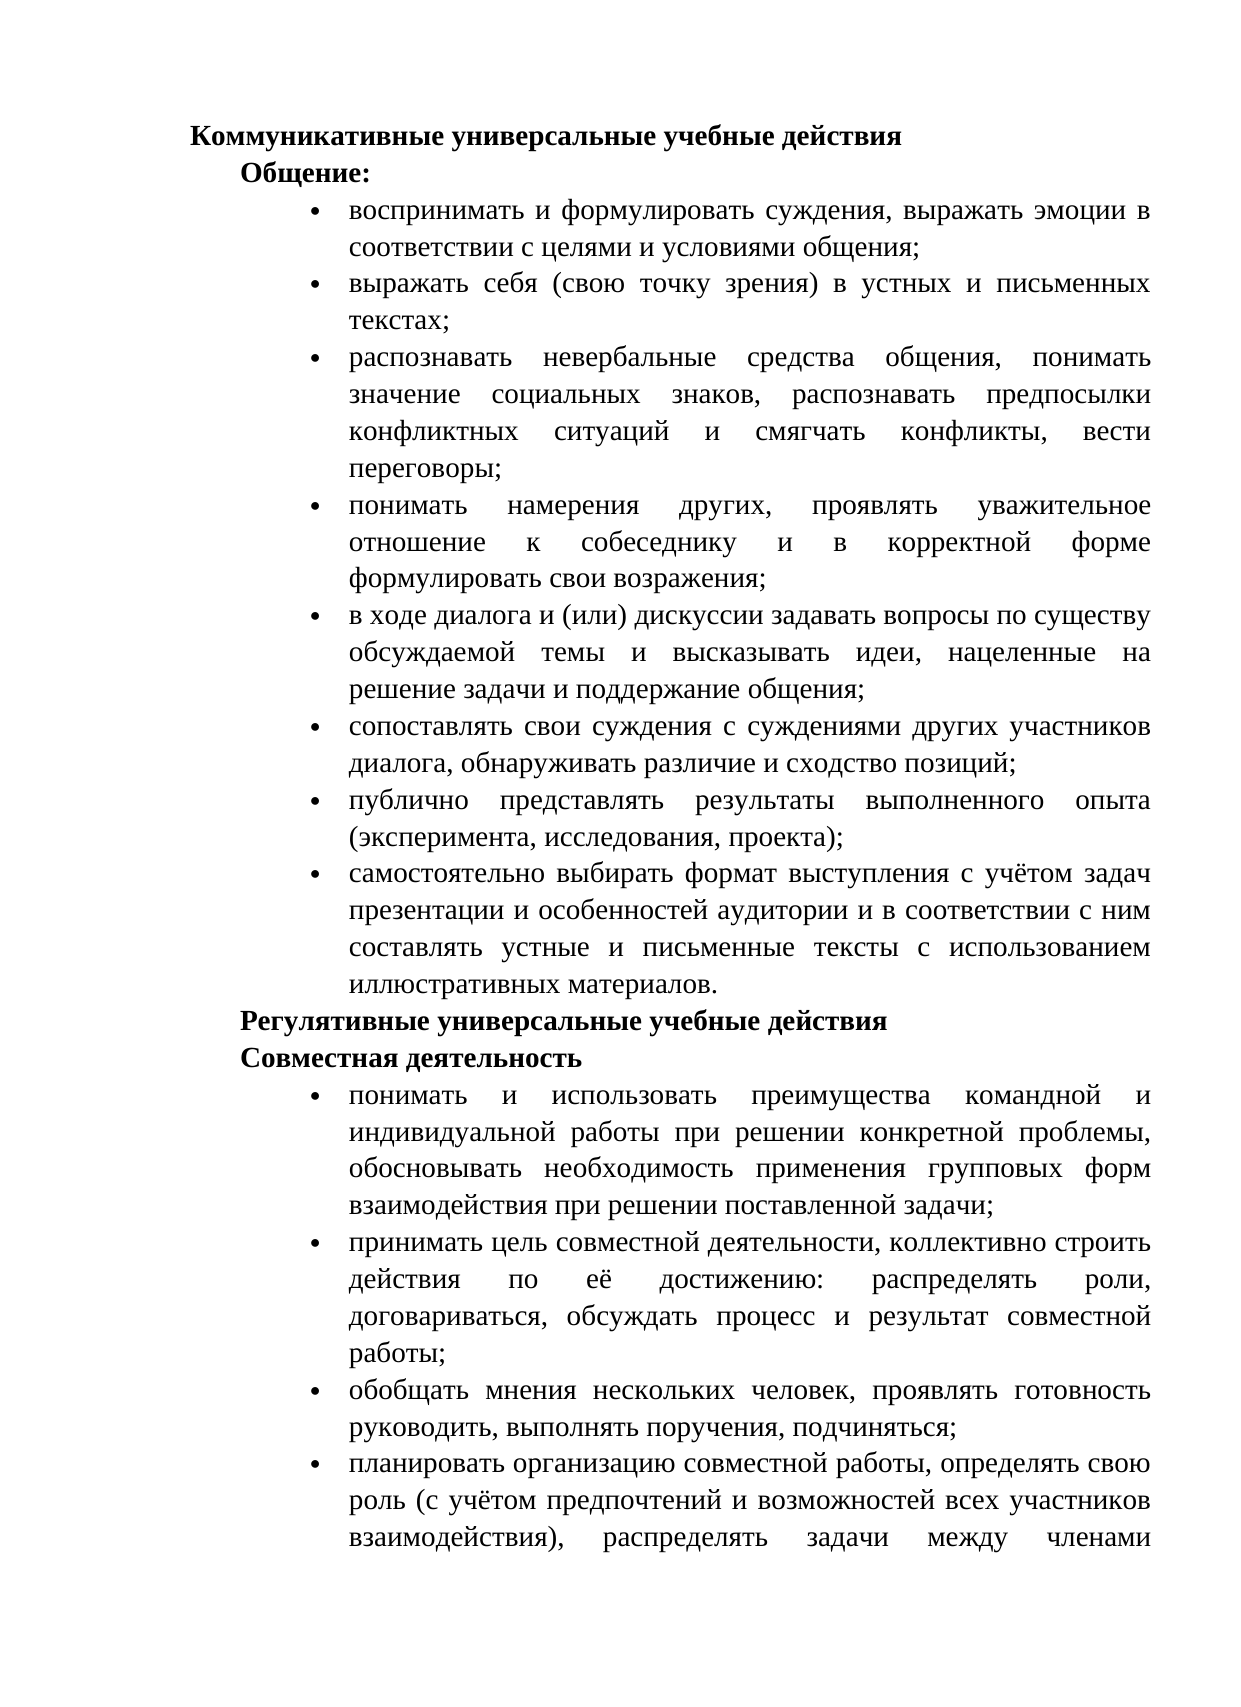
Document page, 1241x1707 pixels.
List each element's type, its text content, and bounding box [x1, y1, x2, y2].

text Регулятивные универсальные учебные действия [177, 1003, 1152, 1037]
text Общение: [177, 155, 1152, 188]
list понимать и использовать преимущества командной и индивидуальной работы при решении конкретной проблемы, обосновывать необходимость применения групповых форм взаимодействия при решении поставленной задачи; [311, 1077, 1152, 1221]
text Совместная деятельность [177, 1040, 1152, 1073]
list самостоятельно выбирать формат выступления с учётом задач презентации и особенностей аудитории и в соответствии с ним составлять устные и письменные тексты с использованием иллюстративных материалов. [311, 856, 1152, 1000]
list распознавать невербальные средства общения, понимать значение социальных знаков, распознавать предпосылки конфликтных ситуаций и смягчать конфликты, вести переговоры; [311, 339, 1152, 483]
list обобщать мнения нескольких человек, проявлять готовность руководить, выполнять поручения, подчиняться; [311, 1372, 1152, 1442]
list сопоставлять свои суждения с суждениями других участников диалога, обнаруживать различие и сходство позиций; [311, 708, 1152, 778]
list понимать намерения других, проявлять уважительное отношение к собеседнику и в корректной форме формулировать свои возражения; [311, 487, 1152, 594]
text Коммуникативные универсальные учебные действия [190, 118, 1152, 152]
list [311, 1446, 1152, 1553]
list публично представлять результаты выполненного опыта (эксперимента, исследования, проекта); [311, 782, 1152, 852]
list принимать цель совместной деятельности, коллективно строить действия по её достижению: распределять роли, договариваться, обсуждать процесс и результат совместной работы; [311, 1224, 1152, 1368]
list выражать себя (свою точку зрения) в устных и письменных текстах; [311, 266, 1152, 336]
list в ходе диалога и (или) дискуссии задавать вопросы по существу обсуждаемой темы и высказывать идеи, нацеленные на решение задачи и поддержание общения; [311, 597, 1152, 705]
list воспринимать и формулировать суждения, выражать эмоции в соответствии с целями и условиями общения; [311, 192, 1152, 262]
